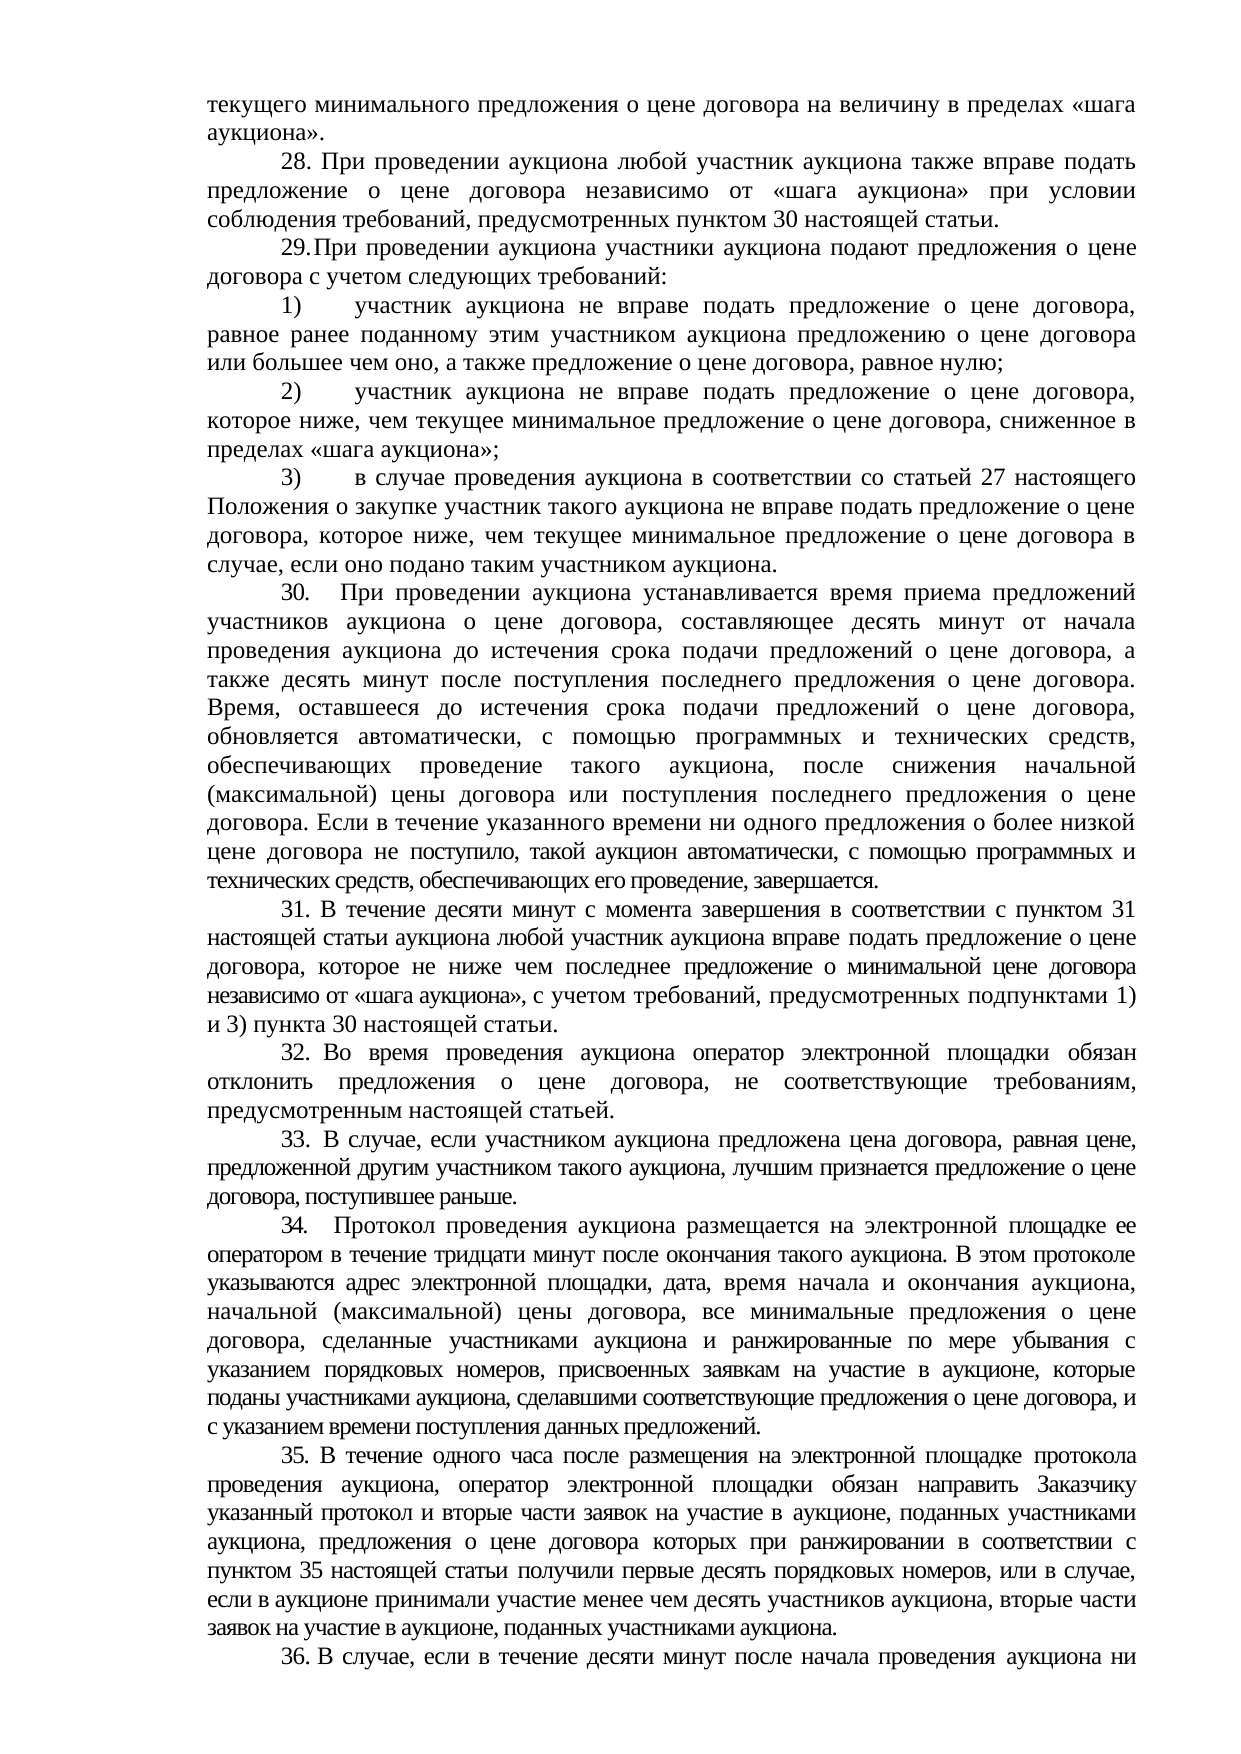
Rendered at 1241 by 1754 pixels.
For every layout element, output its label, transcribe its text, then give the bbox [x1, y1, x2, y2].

list При проведении аукциона участники аукциона подают предложения о цене договора с учетом следующих требований: [207, 232, 1137, 290]
list В случае, если участником аукциона предложена цена договора, равная цене, предложенной другим участником такого аукциона, лучшим признается предложение о цене договора, поступившее раньше. [207, 1124, 1137, 1210]
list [207, 1641, 1137, 1670]
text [207, 89, 1137, 146]
list Во время проведения аукциона оператор электронной площадки обязан отклонить предложения о цене договора, не соответствующие требованиям, предусмотренным настоящей статьей. [207, 1037, 1137, 1124]
text 28. При проведении аукциона любой участник аукциона также вправе подать предложение о цене договора независимо от «шага аукциона» при условии соблюдения требований, предусмотренных пунктом 30 настоящей статьи. [207, 146, 1137, 232]
text 34. Протокол проведения аукциона размещается на электронной площадке ее оператором в течение тридцати минут после окончания такого аукциона. В этом протоколе указываются адрес электронной площадки, дата, время начала и окончания аукциона, начальной (максимальной) цены договора, все минимальные предложения о цене договора, сделанные участниками аукциона и ранжированные по мере убывания с указанием порядковых номеров, присвоенных заявкам на участие в аукционе, которые поданы участниками аукциона, сделавшими соответствующие предложения о цене договора, и с указанием времени поступления данных предложений. [207, 1210, 1137, 1440]
text 31. В течение десяти минут с момента завершения в соответствии с пунктом 31 настоящей статьи аукциона любой участник аукциона вправе подать предложение о цене договора, которое не ниже чем последнее предложение о минимальной цене договора независимо от «шага аукциона», с учетом требований, предусмотренных подпунктами 1) и 3) пункта 30 настоящей статьи. [207, 894, 1137, 1037]
text 30. При проведении аукциона устанавливается время приема предложений участников аукциона о цене договора, составляющее десять минут от начала проведения аукциона до истечения срока подачи предложений о цене договора, а также десять минут после поступления последнего предложения о цене договора. Время, оставшееся до истечения срока подачи предложений о цене договора, обновляется автоматически, с помощью программных и технических средств, обеспечивающих проведение такого аукциона, после снижения начальной (максимальной) цены договора или поступления последнего предложения о цене договора. Если в течение указанного времени ни одного предложения о более низкой цене договора не поступило, такой аукцион автоматически, с помощью программных и технических средств, обеспечивающих его проведение, завершается. [207, 577, 1137, 894]
text 35. В течение одного часа после размещения на электронной площадке протокола проведения аукциона, оператор электронной площадки обязан направить Заказчику указанный протокол и вторые части заявок на участие в аукционе, поданных участниками аукциона, предложения о цене договора которых при ранжировании в соответствии с пунктом 35 настоящей статьи получили первые десять порядковых номеров, или в случае, если в аукционе принимали участие менее чем десять участников аукциона, вторые части заявок на участие в аукционе, поданных участниками аукциона. [207, 1440, 1137, 1641]
list участник аукциона не вправе подать предложение о цене договора, равное ранее поданному этим участником аукциона предложению о цене договора или большее чем оно, а также предложение о цене договора, равное нулю; [207, 290, 1137, 376]
list участник аукциона не вправе подать предложение о цене договора, которое ниже, чем текущее минимальное предложение о цене договора, сниженное в пределах «шага аукциона»; [207, 376, 1137, 462]
list в случае проведения аукциона в соответствии со статьей 27 настоящего Положения о закупке участник такого аукциона не вправе подать предложение о цене договора, которое ниже, чем текущее минимальное предложение о цене договора в случае, если оно подано таким участником аукциона. [207, 462, 1137, 577]
